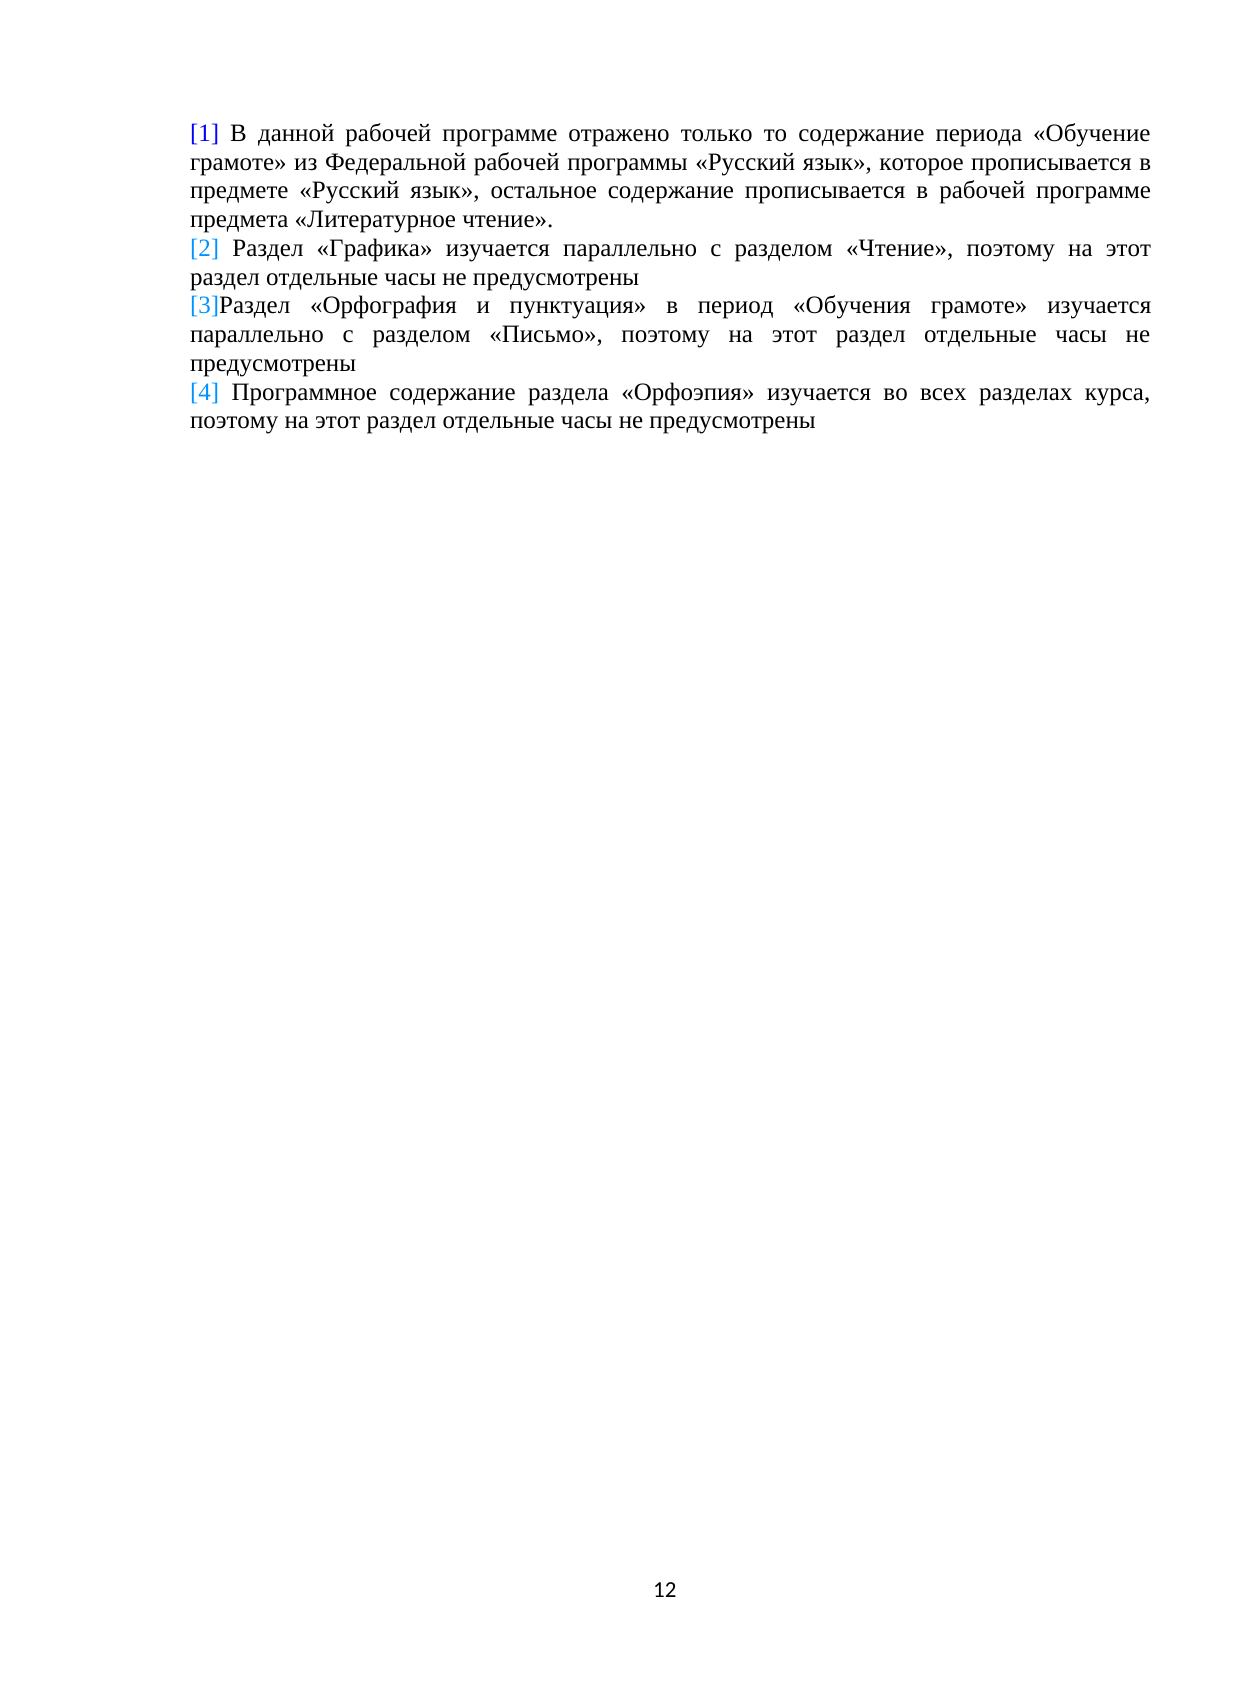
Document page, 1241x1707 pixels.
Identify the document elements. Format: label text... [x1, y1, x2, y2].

text [3]Раздел «Орфография и пунктуация» в период «Обучения грамоте» изучается параллельно с разделом «Письмо», поэтому на этот раздел отдельные часы не предусмотрены [190, 291, 1152, 377]
text [4] Программное содержание раздела «Орфоэпия» изучается во всех разделах курса, поэтому на этот раздел отдельные часы не предусмотрены [190, 377, 1152, 434]
text [1] В данной рабочей программе отражено только то содержание периода «Обучение грамоте» из Федеральной рабочей программы «Русский язык», которое прописывается в предмете «Русский язык», остальное содержание прописывается в рабочей программе предмета «Литературное чтение». [190, 118, 1152, 233]
text [2] Раздел «Графика» изучается параллельно с разделом «Чтение», поэтому на этот раздел отдельные часы не предусмотрены [190, 233, 1152, 291]
